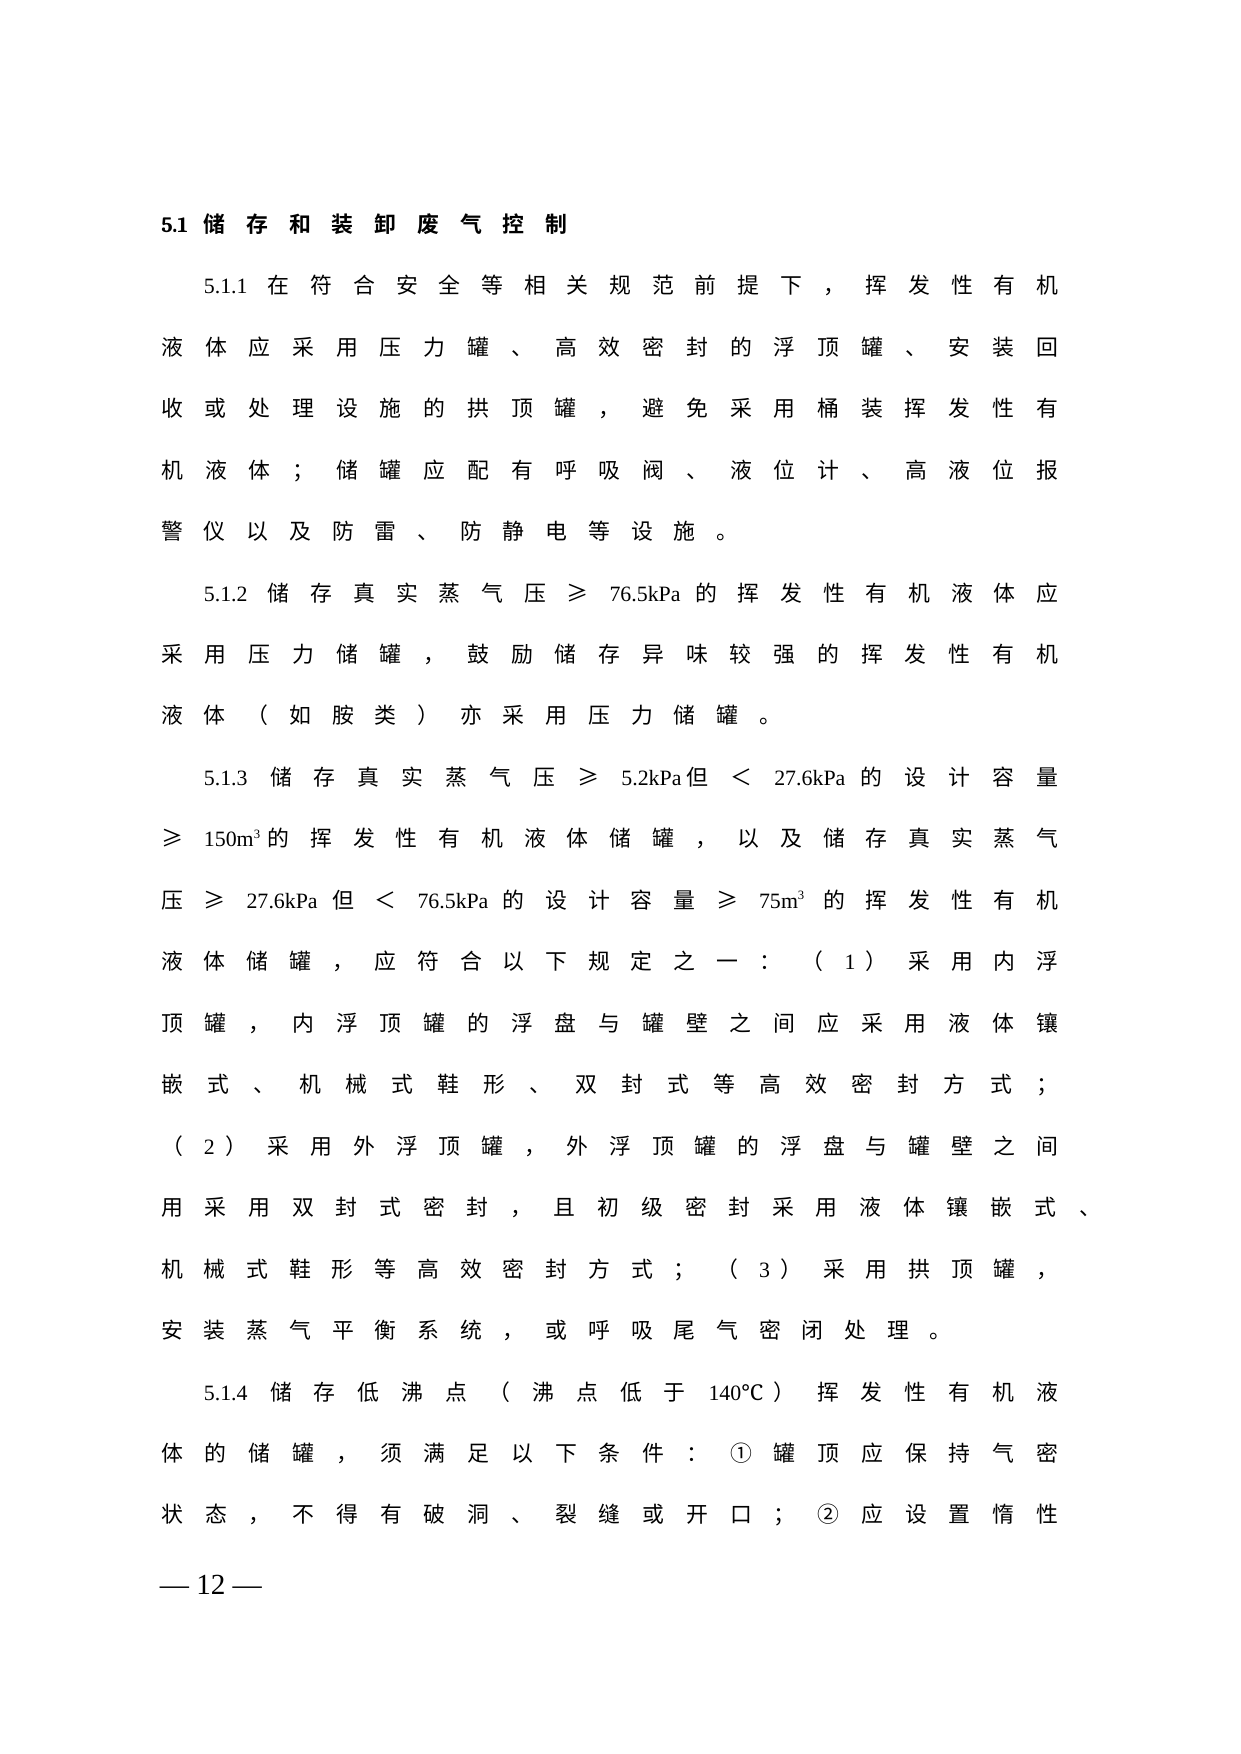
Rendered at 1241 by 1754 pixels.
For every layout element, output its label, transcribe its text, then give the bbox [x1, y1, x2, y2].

text 5.1.3 储存真实蒸气压≥5.2kPa但＜27.6kPa的设计容量≥150m3的挥发性有机液体储罐，以及储存真实蒸气压≥27.6kPa但＜76.5kPa的设计容量≥75m3的挥发性有机液体储罐，应符合以下规定之一：（1）采用内浮顶罐，内浮顶罐的浮盘与罐壁之间应采用液体镶嵌式、机械式鞋形、双封式等高效密封方式；（2）采用外浮顶罐，外浮顶罐的浮盘与罐壁之间用采用双封式密封，且初级密封采用液体镶嵌式、机械式鞋形等高效密封方式；（3）采用拱顶罐，安装蒸气平衡系统，或呼吸尾气密闭处理。 [161, 745, 1079, 1360]
subtitle 5.1 储存和装卸废气控制 [161, 192, 1079, 253]
text 5.1.1 在符合安全等相关规范前提下，挥发性有机液体应采用压力罐、高效密封的浮顶罐、安装回收或处理设施的拱顶罐，避免采用桶装挥发性有机液体；储罐应配有呼吸阀、液位计、高液位报警仪以及防雷、防静电等设施。 [161, 253, 1079, 561]
text 5.1.2 储存真实蒸气压≥76.5kPa的挥发性有机液体应采用压力储罐，鼓励储存异味较强的挥发性有机液体（如胺类）亦采用压力储罐。 [161, 561, 1079, 745]
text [161, 1360, 1079, 1544]
